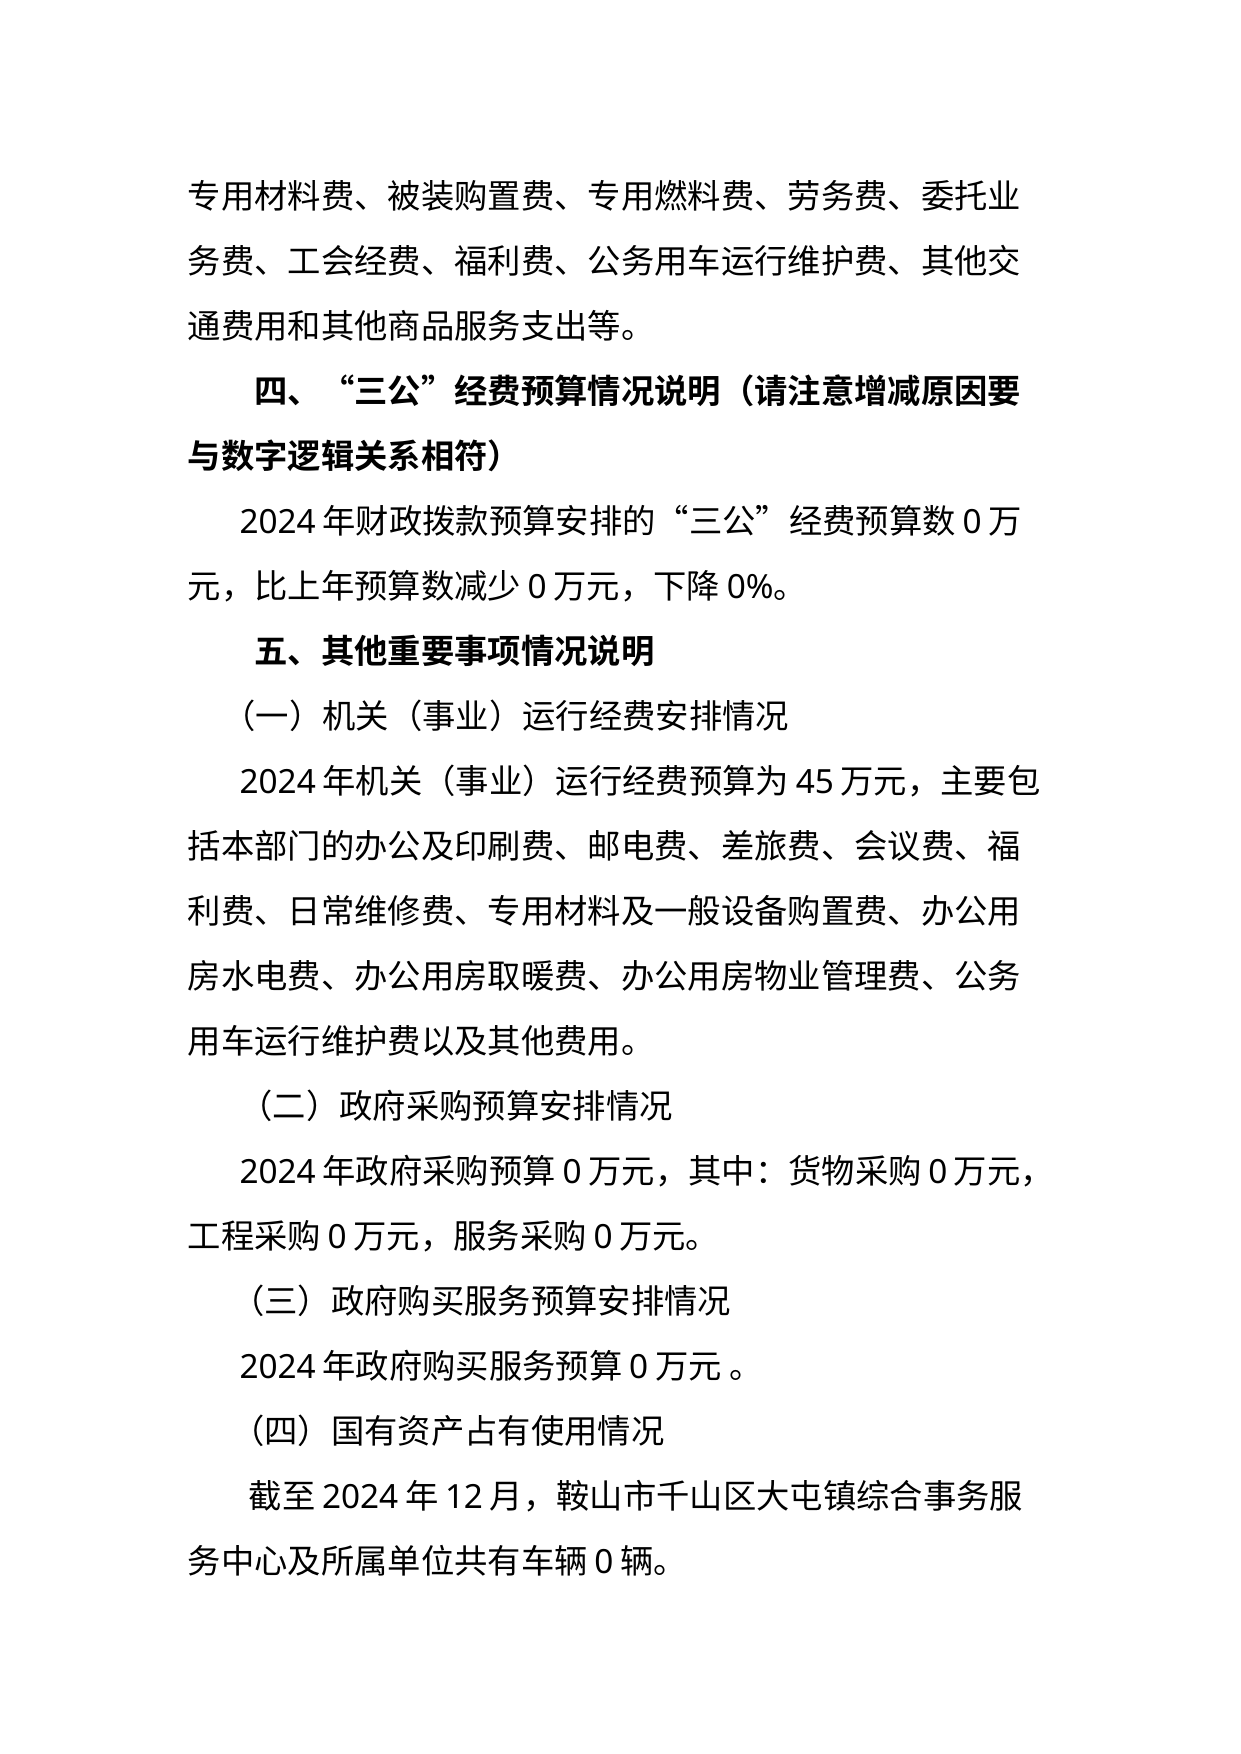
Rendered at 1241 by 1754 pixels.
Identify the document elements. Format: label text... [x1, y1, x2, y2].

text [187, 162, 1053, 357]
text （二）政府采购预算安排情况 [187, 1072, 1053, 1137]
text （三）政府购买服务预算安排情况 [187, 1267, 1053, 1332]
text 五、其他重要事项情况说明 [187, 617, 1053, 682]
text 四、“三公”经费预算情况说明（请注意增减原因要与数字逻辑关系相符） [187, 357, 1053, 487]
text （四）国有资产占有使用情况 [187, 1397, 1053, 1462]
text 截至2024年12月，鞍山市千山区大屯镇综合事务服务中心及所属单位共有车辆0辆。 [187, 1462, 1053, 1592]
text 2024年机关（事业）运行经费预算为45万元，主要包括本部门的办公及印刷费、邮电费、差旅费、会议费、福利费、日常维修费、专用材料及一般设备购置费、办公用房水电费、办公用房取暖费、办公用房物业管理费、公务用车运行维护费以及其他费用。 [187, 747, 1053, 1072]
text （一）机关（事业）运行经费安排情况 [187, 682, 1053, 747]
text 2024年政府采购预算0万元，其中：货物采购0万元，工程采购0万元，服务采购0万元。 [187, 1137, 1053, 1267]
text 2024年政府购买服务预算0万元 。 [187, 1332, 1053, 1397]
text 2024年财政拨款预算安排的“三公”经费预算数0万元，比上年预算数减少0万元，下降0%。 [187, 487, 1053, 617]
